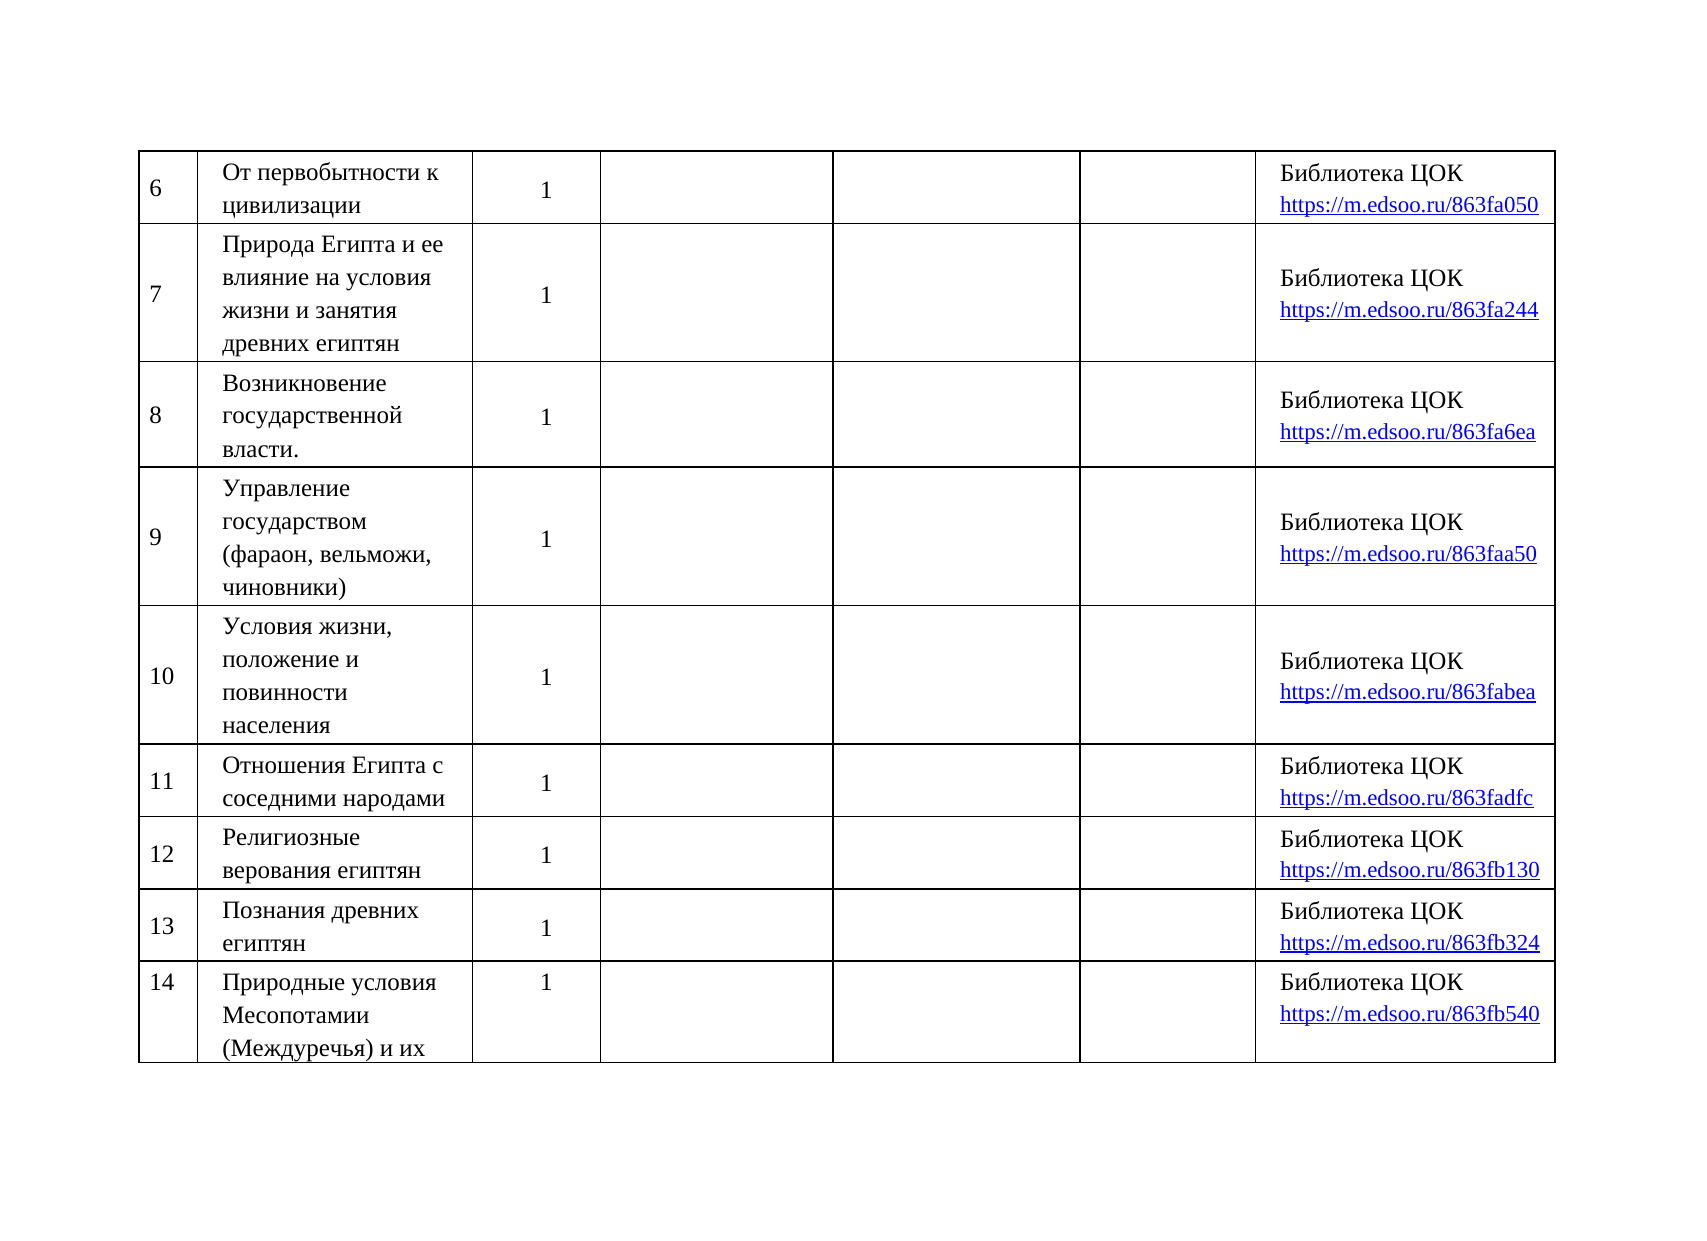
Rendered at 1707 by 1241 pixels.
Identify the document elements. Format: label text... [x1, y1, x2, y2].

table_cell Познания древних египтян [198, 890, 472, 960]
table_cell [601, 890, 832, 960]
table_cell 14 [140, 962, 197, 1062]
table_cell [834, 468, 1079, 605]
table_cell [601, 224, 832, 361]
table_cell [601, 362, 832, 466]
table_cell Возникновение государственной власти. [198, 362, 472, 466]
table_cell От первобытности к цивилизации [198, 152, 472, 222]
table_cell 1 [473, 962, 600, 1062]
table_cell 1 [473, 606, 600, 743]
table_cell 1 [473, 890, 600, 960]
table_cell [1081, 817, 1255, 888]
table_cell [834, 362, 1079, 466]
table_cell [834, 890, 1079, 960]
table_cell [601, 817, 832, 888]
table_cell 1 [473, 224, 600, 361]
table_cell [834, 745, 1079, 816]
table_cell [1081, 890, 1255, 960]
table_cell 1 [473, 152, 600, 222]
table_cell [1081, 468, 1255, 605]
table_cell [1081, 224, 1255, 361]
table_cell 1 [473, 468, 600, 605]
table_cell Библиотека ЦОК https://m.edsoo.ru/863fb130 [1256, 817, 1554, 888]
table_cell [834, 817, 1079, 888]
table_cell Отношения Египта с соседними народами [198, 745, 472, 816]
table_cell [834, 152, 1079, 222]
table_cell Библиотека ЦОК https://m.edsoo.ru/863fa244 [1256, 224, 1554, 361]
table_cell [1256, 962, 1554, 1062]
table_cell [1081, 152, 1255, 222]
table_cell [601, 152, 832, 222]
table_cell 12 [140, 817, 197, 888]
table_cell [1081, 745, 1255, 816]
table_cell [198, 962, 472, 1062]
table_cell Условия жизни, положение и повинности населения [198, 606, 472, 743]
table_cell 10 [140, 606, 197, 743]
table_cell [1081, 606, 1255, 743]
table_cell 13 [140, 890, 197, 960]
table_cell 1 [473, 362, 600, 466]
table_cell [601, 962, 832, 1062]
table_cell Библиотека ЦОК https://m.edsoo.ru/863fadfc [1256, 745, 1554, 816]
table_cell [1081, 962, 1255, 1062]
table_cell Библиотека ЦОК https://m.edsoo.ru/863faa50 [1256, 468, 1554, 605]
table_cell 1 [473, 817, 600, 888]
table_cell Библиотека ЦОК https://m.edsoo.ru/863fb324 [1256, 890, 1554, 960]
table_cell Религиозные верования египтян [198, 817, 472, 888]
table_cell Управление государством (фараон, вельможи, чиновники) [198, 468, 472, 605]
table_cell Библиотека ЦОК https://m.edsoo.ru/863fabea [1256, 606, 1554, 743]
table_cell [601, 606, 832, 743]
table_cell [601, 745, 832, 816]
table_cell 11 [140, 745, 197, 816]
table_cell Библиотека ЦОК https://m.edsoo.ru/863fa6ea [1256, 362, 1554, 466]
table_cell [834, 962, 1079, 1062]
table_cell [834, 224, 1079, 361]
table_cell 7 [140, 224, 197, 361]
table_cell Библиотека ЦОК https://m.edsoo.ru/863fa050 [1256, 152, 1554, 222]
table_cell 1 [473, 745, 600, 816]
table_cell [834, 606, 1079, 743]
table_cell 6 [140, 152, 197, 222]
table_cell [601, 468, 832, 605]
table_cell [1081, 362, 1255, 466]
table_cell Природа Египта и ее влияние на условия жизни и занятия древних египтян [198, 224, 472, 361]
table_cell 8 [140, 362, 197, 466]
table_cell 9 [140, 468, 197, 605]
